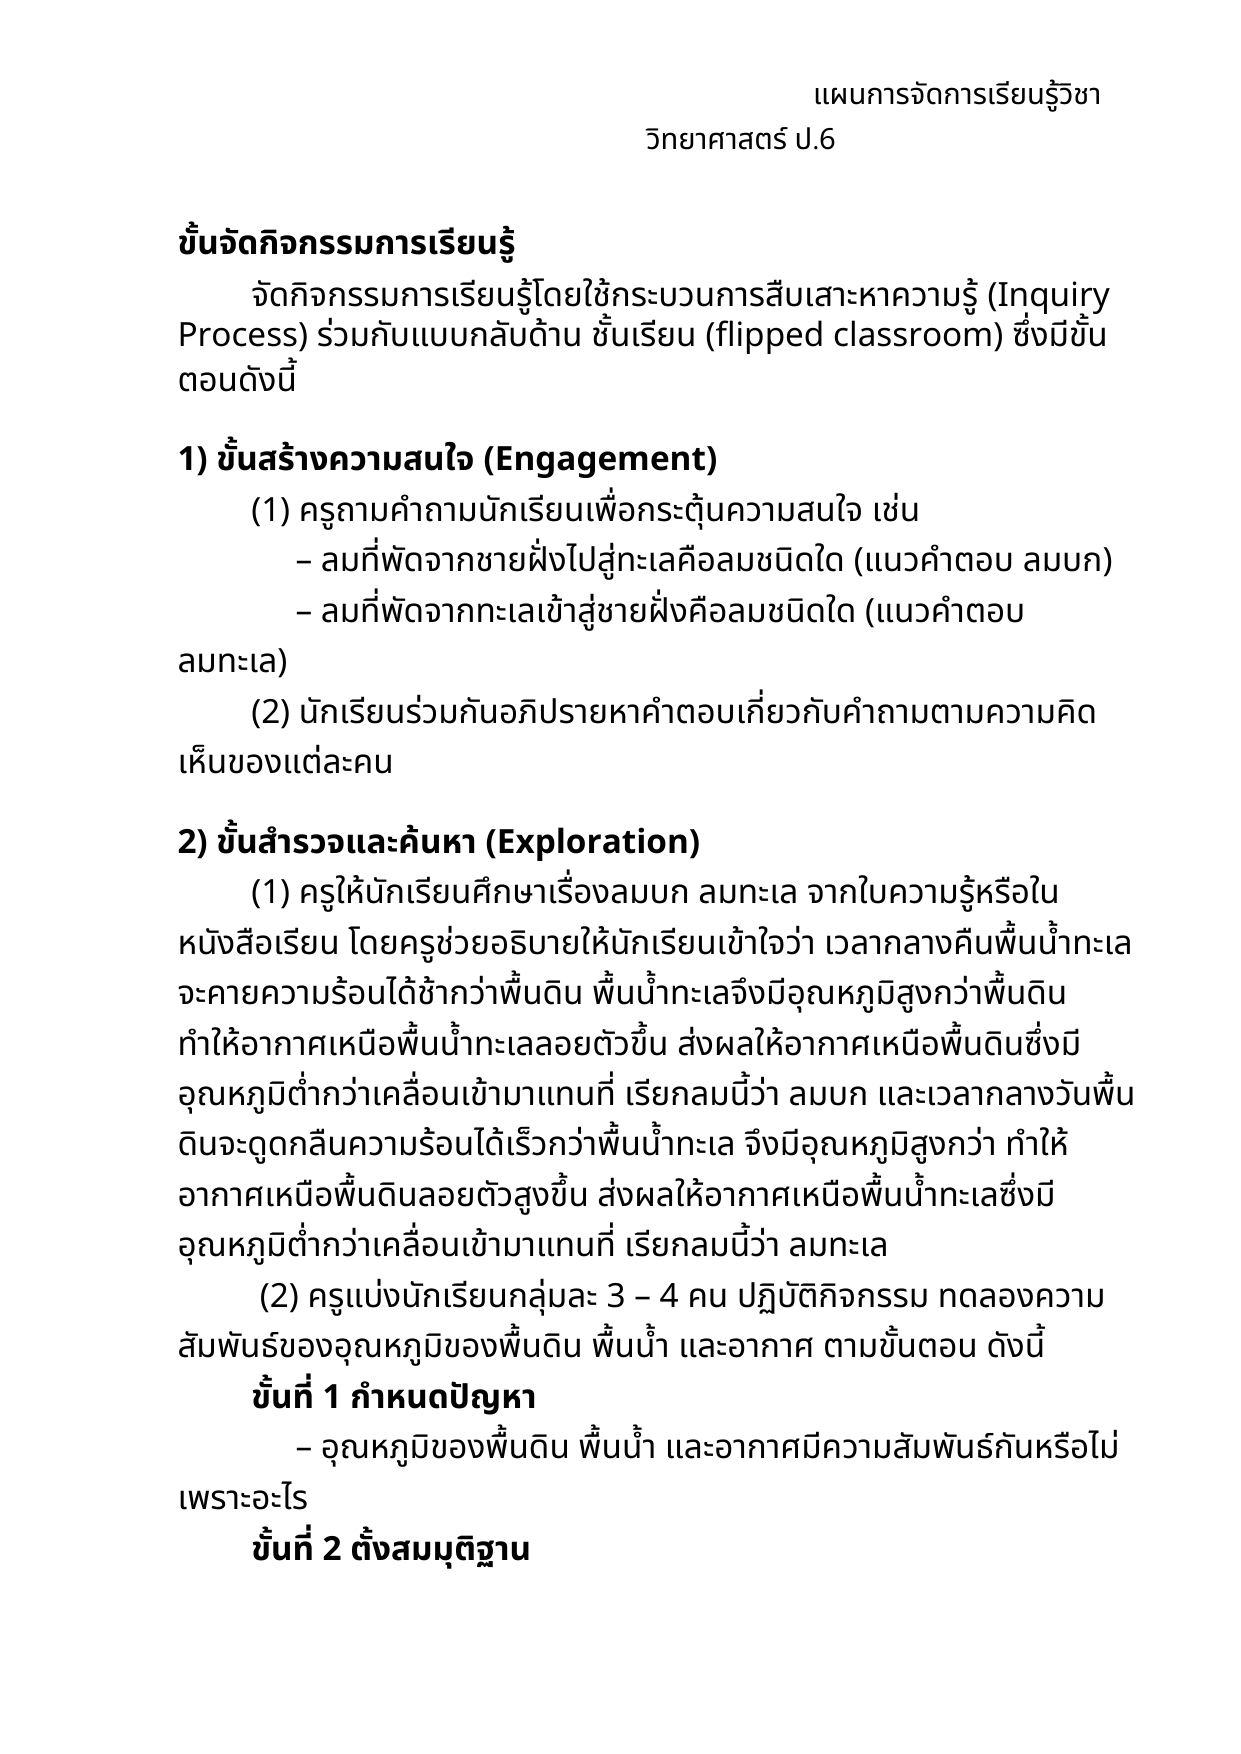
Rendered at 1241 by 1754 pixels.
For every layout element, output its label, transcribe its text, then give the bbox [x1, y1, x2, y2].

text 1) ขั้นสร้างความสนใจ (Engagement) [177, 435, 1137, 485]
text – ลมที่พัดจากทะเลเข้าสู่ชายฝั่งคือลมชนิดใด (แนวคำตอบ ลมทะเล) [177, 587, 1137, 688]
text 2) ขั้นสำรวจและค้นหา (Exploration) [177, 817, 1137, 868]
text (1) ครูถามคำถามนักเรียนเพื่อกระตุ้นความสนใจ เช่น [177, 485, 1137, 536]
text ขั้นที่ 2 ตั้งสมมุติฐาน [177, 1524, 1137, 1575]
text – อุณหภูมิของพื้นดิน พื้นน้ำ และอากาศมีความสัมพันธ์กันหรือไม่ เพราะอะไร [177, 1423, 1137, 1524]
text (2) นักเรียนร่วมกันอภิปรายหาคำตอบเกี่ยวกับคำถามตามความคิดเห็นของแต่ละคน [177, 688, 1137, 789]
text ขั้นที่ 1 กำหนดปัญหา [177, 1373, 1137, 1423]
text – ลมที่พัดจากชายฝั่งไปสู่ทะเลคือลมชนิดใด (แนวคำตอบ ลมบก) [177, 536, 1137, 587]
text (1) ครูให้นักเรียนศึกษาเรื่องลมบก ลมทะเล จากใบความรู้หรือในหนังสือเรียน โดยครูช่วยอธิบายให้นักเรียนเข้าใจว่า เวลากลางคืนพื้นน้ำทะเลจะคายความร้อนได้ช้ากว่าพื้นดิน พื้นน้ำทะเลจึงมีอุณหภูมิสูงกว่าพื้นดิน ทำให้อากาศเหนือพื้นน้ำทะเลลอยตัวขึ้น ส่งผลให้อากาศเหนือพื้นดินซึ่งมีอุณหภูมิต่ำกว่าเคลื่อนเข้ามาแทนที่ เรียกลมนี้ว่า ลมบก และเวลากลางวันพื้นดินจะดูดกลืนความร้อนได้เร็วกว่าพื้นน้ำทะเล จึงมีอุณหภูมิสูงกว่า ทำให้อากาศเหนือพื้นดินลอยตัวสูงขึ้น ส่งผลให้อากาศเหนือพื้นน้ำทะเลซึ่งมีอุณหภูมิต่ำกว่าเคลื่อนเข้ามาแทนที่ เรียกลมนี้ว่า ลมทะเล [177, 868, 1137, 1272]
text ขั้นจัดกิจกรรมการเรียนรู้ [177, 219, 1137, 270]
text (2) ครูแบ่งนักเรียนกลุ่มละ 3 – 4 คน ปฏิบัติกิจกรรม ทดลองความสัมพันธ์ของอุณหภูมิของพื้นดิน พื้นน้ำ และอากาศ ตามขั้นตอน ดังนี้ [177, 1272, 1137, 1373]
text จัดกิจกรรมการเรียนรู้โดยใช้กระบวนการสืบเสาะหาความรู้ (Inquiry Process) ร่วมกับแบบกลับด้าน ชั้นเรียน (flipped classroom) ซึ่งมีขั้นตอนดังนี้ [177, 270, 1137, 406]
